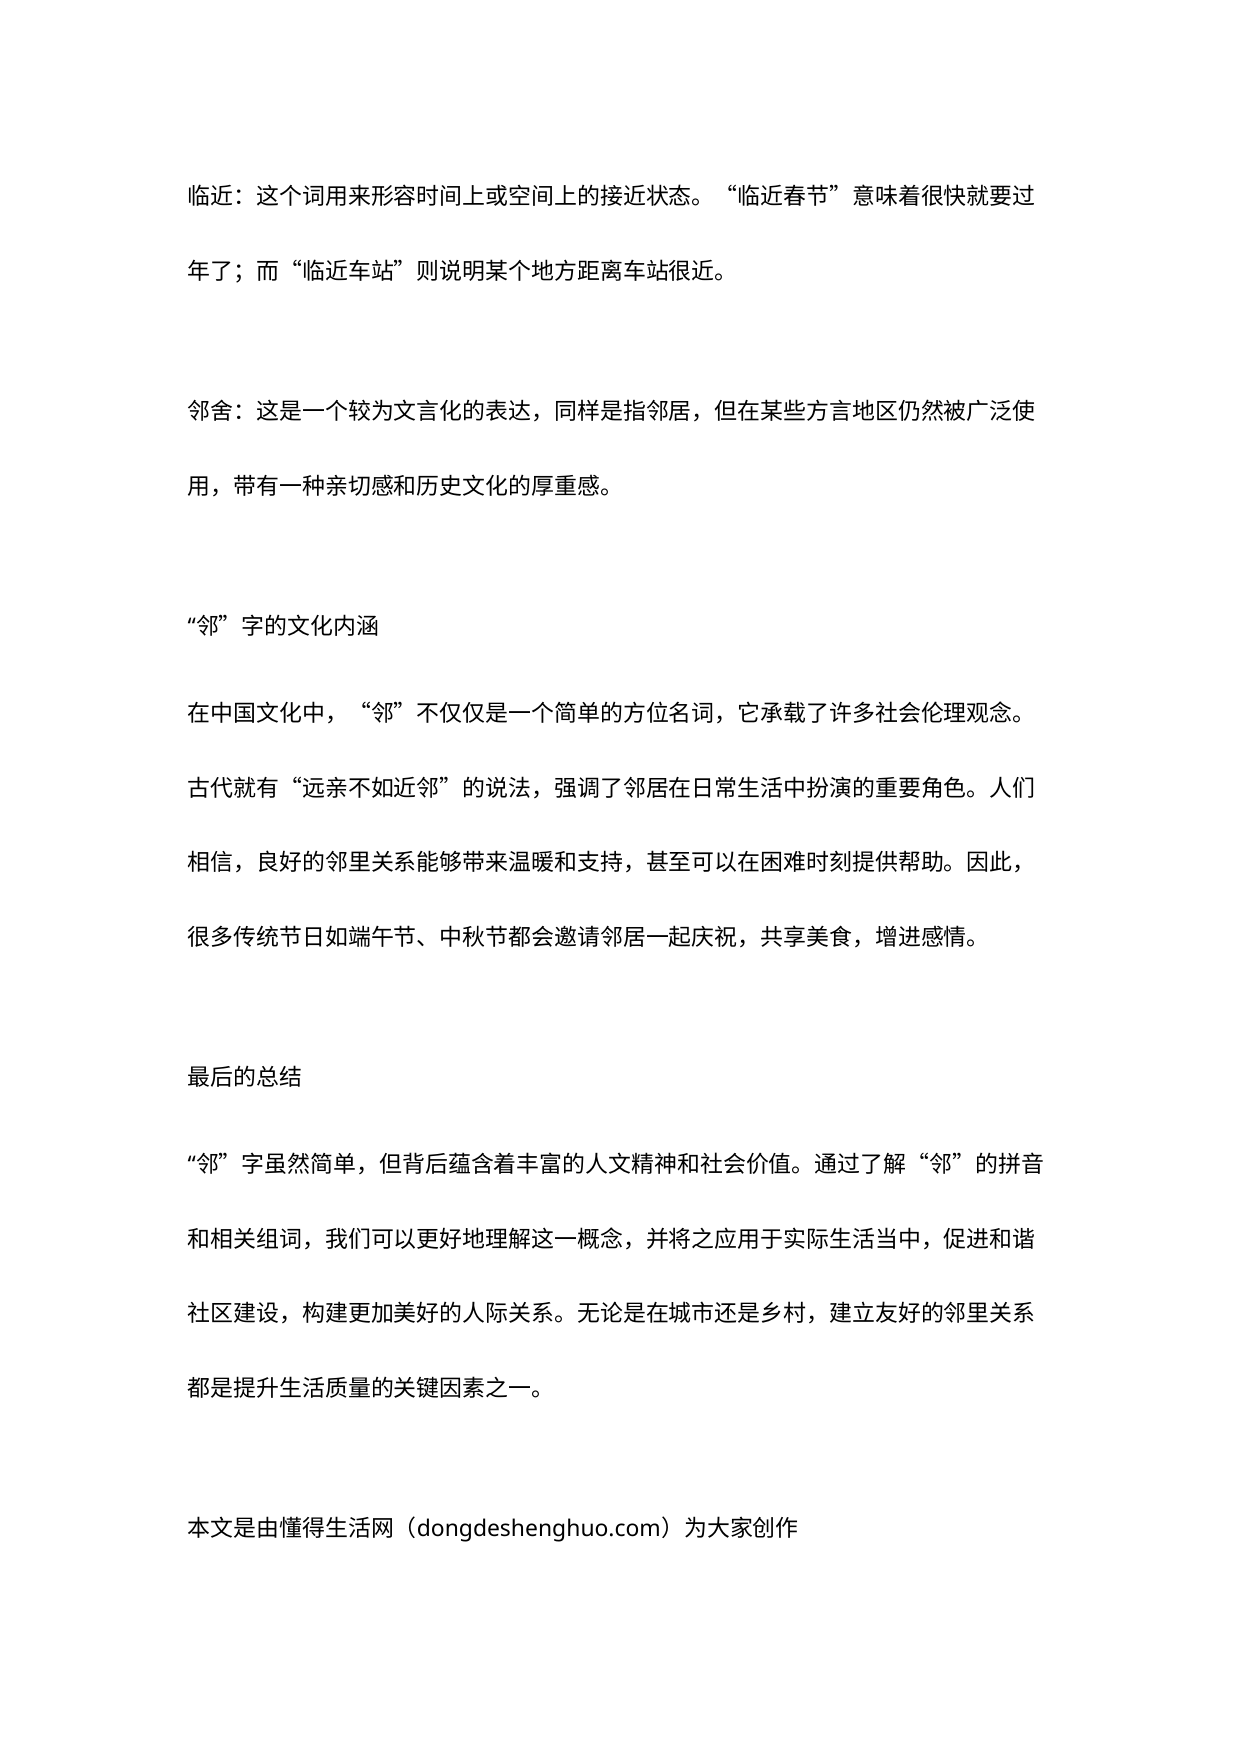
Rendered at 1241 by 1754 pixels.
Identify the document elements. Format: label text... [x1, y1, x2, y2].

text “邻”字的文化内涵 [187, 592, 1053, 657]
text 邻舍：这是一个较为文言化的表达，同样是指邻居，但在某些方言地区仍然被广泛使用，带有一种亲切感和历史文化的厚重感。 [187, 377, 1053, 517]
text 本文是由懂得生活网（dongdeshenghuo.com）为大家创作 [187, 1494, 1053, 1559]
text “邻”字虽然简单，但背后蕴含着丰富的人文精神和社会价值。通过了解“邻”的拼音和相关组词，我们可以更好地理解这一概念，并将之应用于实际生活当中，促进和谐社区建设，构建更加美好的人际关系。无论是在城市还是乡村，建立友好的邻里关系都是提升生活质量的关键因素之一。 [187, 1130, 1053, 1419]
text 最后的总结 [187, 1043, 1053, 1108]
text 临近：这个词用来形容时间上或空间上的接近状态。“临近春节”意味着很快就要过年了；而“临近车站”则说明某个地方距离车站很近。 [187, 162, 1053, 302]
text 在中国文化中，“邻”不仅仅是一个简单的方位名词，它承载了许多社会伦理观念。古代就有“远亲不如近邻”的说法，强调了邻居在日常生活中扮演的重要角色。人们相信，良好的邻里关系能够带来温暖和支持，甚至可以在困难时刻提供帮助。因此，很多传统节日如端午节、中秋节都会邀请邻居一起庆祝，共享美食，增进感情。 [187, 679, 1053, 968]
